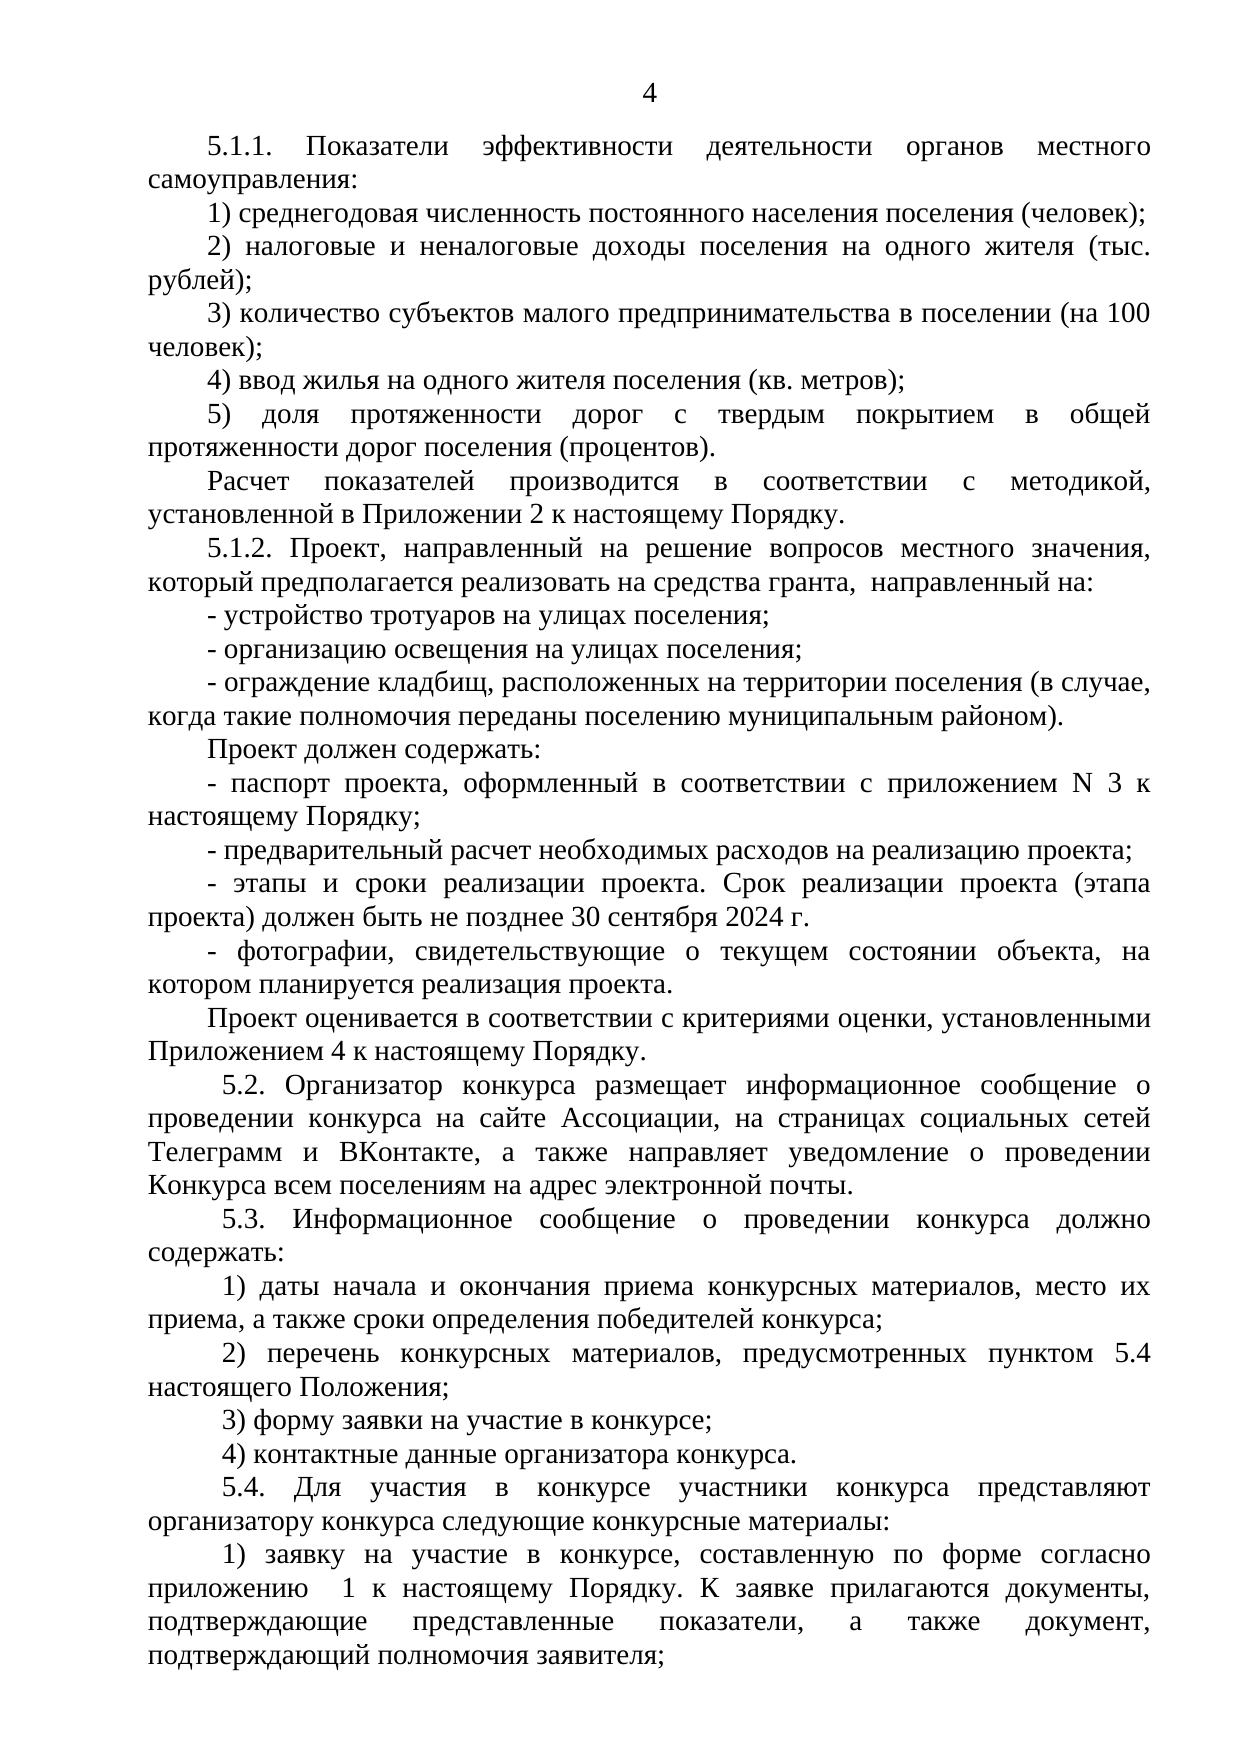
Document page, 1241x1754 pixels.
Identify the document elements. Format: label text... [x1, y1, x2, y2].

text Расчет показателей производится в соответствии с методикой, установленной в Приложении 2 к настоящему Порядку. [148, 463, 1152, 530]
text Проект должен содержать: [148, 731, 1152, 765]
text - предварительный расчет необходимых расходов на реализацию проекта; [148, 832, 1152, 866]
text 5.3. Информационное сообщение о проведении конкурса должно содержать: [148, 1201, 1152, 1268]
text - этапы и сроки реализации проекта. Срок реализации проекта (этапа проекта) должен быть не позднее 30 сентября 2024 г. [148, 866, 1152, 933]
text 3) форму заявки на участие в конкурсе; [148, 1402, 1152, 1436]
text 2) налоговые и неналоговые доходы поселения на одного жителя (тыс. рублей); [148, 228, 1152, 295]
text - организацию освещения на улицах поселения; [148, 631, 1152, 664]
text 5.4. Для участия в конкурсе участники конкурса представляют организатору конкурса следующие конкурсные материалы: [148, 1469, 1152, 1536]
text 5.2. Организатор конкурса размещает информационное сообщение о проведении конкурса на сайте Ассоциации, на страницах социальных сетей Телеграмм и ВКонтакте, а также направляет уведомление о проведении Конкурса всем поселениям на адрес электронной почты. [148, 1067, 1152, 1201]
text 3) количество субъектов малого предпринимательства в поселении (на 100 человек); [148, 295, 1152, 362]
text 4) контактные данные организатора конкурса. [148, 1436, 1152, 1469]
text - фотографии, свидетельствующие о текущем состоянии объекта, на котором планируется реализация проекта. [148, 933, 1152, 1000]
text 5.1.2. Проект, направленный на решение вопросов местного значения, который предполагается реализовать на средства гранта, направленный на: [148, 530, 1152, 597]
text Проект оценивается в соответствии с критериями оценки, установленными Приложением 4 к настоящему Порядку. [148, 1000, 1152, 1067]
text 1) даты начала и окончания приема конкурсных материалов, место их приема, а также сроки определения победителей конкурса; [148, 1268, 1152, 1335]
text - устройство тротуаров на улицах поселения; [148, 597, 1152, 631]
text 1) среднегодовая численность постоянного населения поселения (человек); [148, 195, 1152, 228]
text 4) ввод жилья на одного жителя поселения (кв. метров); [148, 362, 1152, 396]
text 1) заявку на участие в конкурсе, составленную по форме согласно приложению 1 к настоящему Порядку. К заявке прилагаются документы, подтверждающие представленные показатели, а также документ, подтверждающий полномочия заявителя; [148, 1536, 1152, 1671]
text - ограждение кладбищ, расположенных на территории поселения (в случае, когда такие полномочия переданы поселению муниципальным районом). [148, 664, 1152, 731]
text - паспорт проекта, оформленный в соответствии с приложением N 3 к настоящему Порядку; [148, 765, 1152, 832]
text 2) перечень конкурсных материалов, предусмотренных пунктом 5.4 настоящего Положения; [148, 1335, 1152, 1402]
text 5.1.1. Показатели эффективности деятельности органов местного самоуправления: [148, 128, 1152, 195]
text 5) доля протяженности дорог с твердым покрытием в общей протяженности дорог поселения (процентов). [148, 396, 1152, 463]
